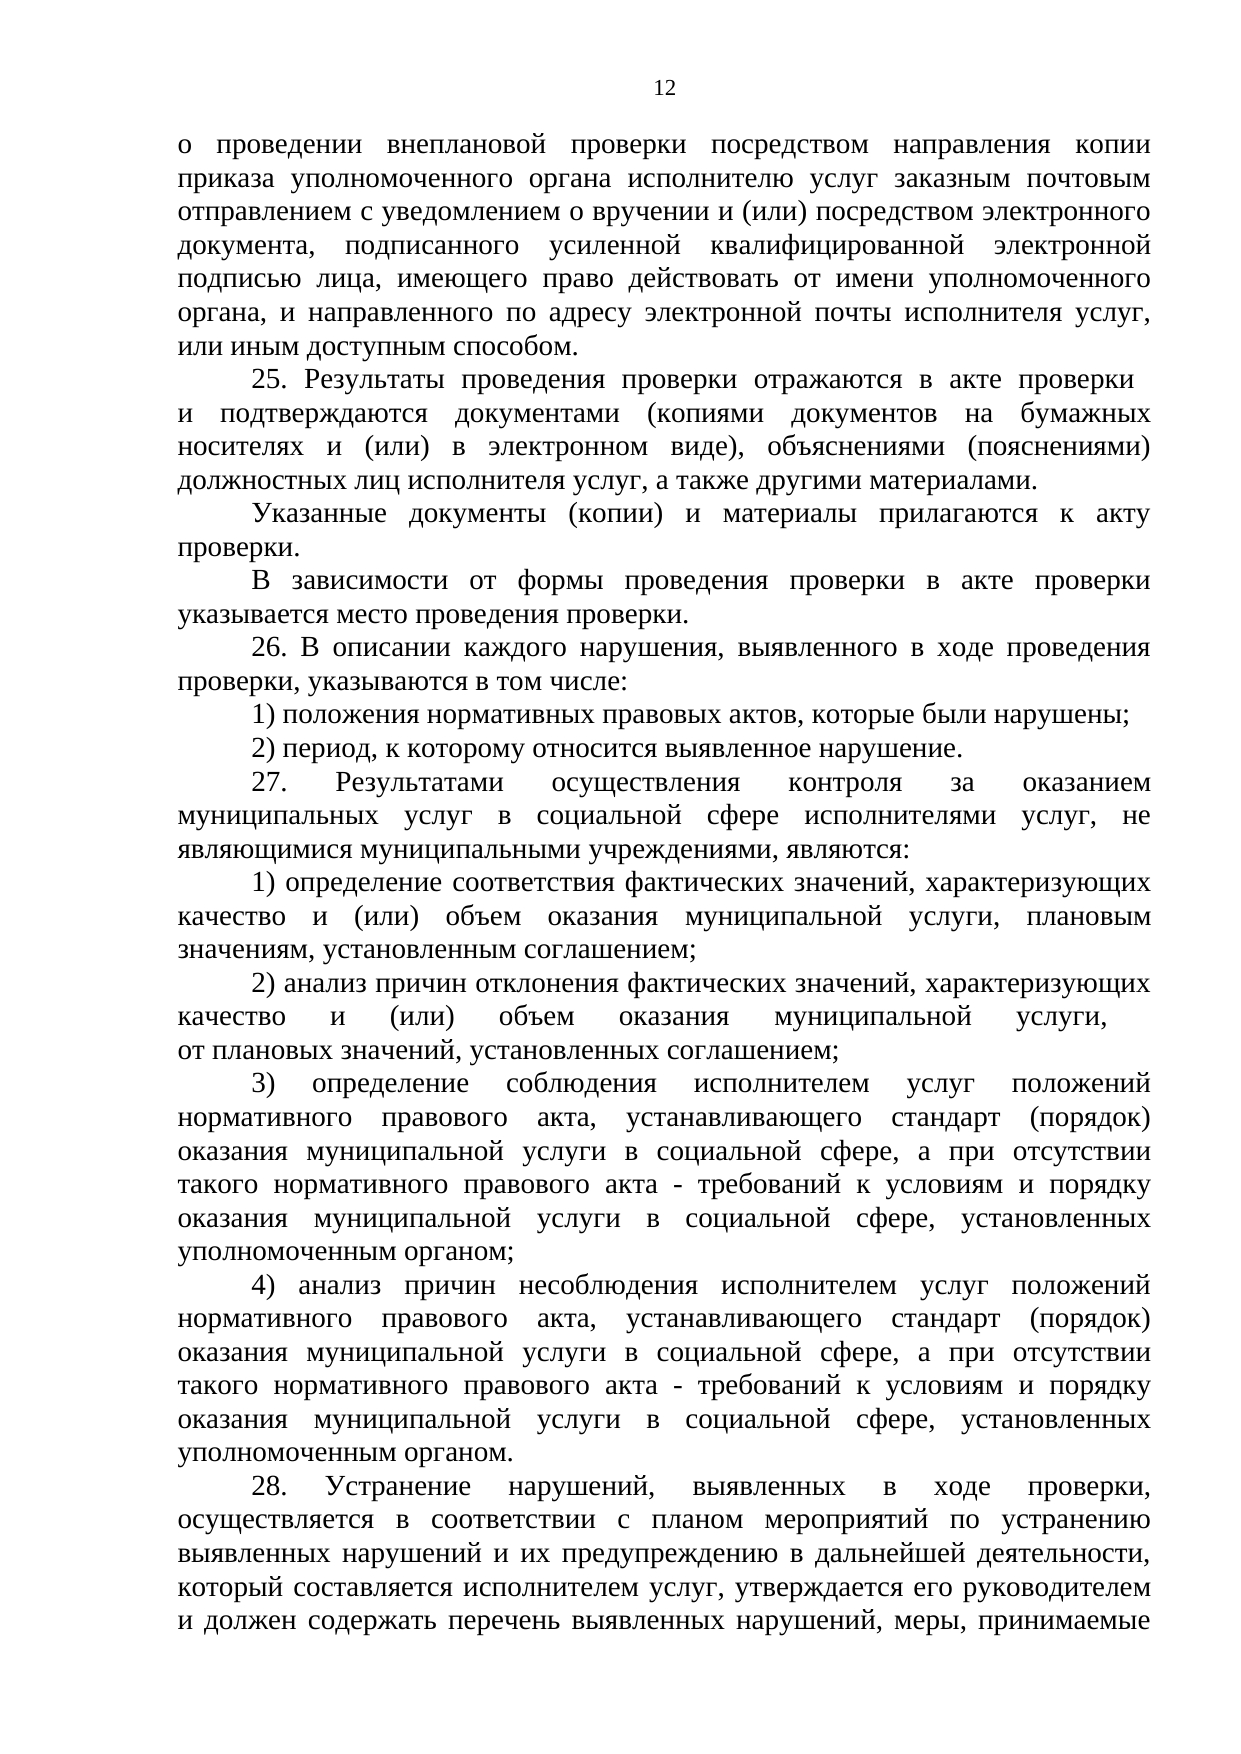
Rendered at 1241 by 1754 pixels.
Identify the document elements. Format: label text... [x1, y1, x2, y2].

text 25. Результаты проведения проверки отражаются в акте проверки и подтверждаются документами (копиями документов на бумажных носителях и (или) в электронном виде), объяснениями (пояснениями) должностных лиц исполнителя услуг, а также другими материалами. [177, 361, 1152, 495]
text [177, 1468, 1152, 1636]
text 27. Результатами осуществления контроля за оказанием муниципальных услуг в социальной сфере исполнителями услуг, не являющимися муниципальными учреждениями, являются: [177, 764, 1152, 864]
text 2) период, к которому относится выявленное нарушение. [177, 730, 1152, 764]
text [177, 126, 1152, 361]
text Указанные документы (копии) и материалы прилагаются к акту проверки. [177, 495, 1152, 562]
text В зависимости от формы проведения проверки в акте проверки указывается место проведения проверки. [177, 562, 1152, 629]
text 4) анализ причин несоблюдения исполнителем услуг положений нормативного правового акта, устанавливающего стандарт (порядок) оказания муниципальной услуги в социальной сфере, а при отсутствии такого нормативного правового акта - требований к условиям и порядку оказания муниципальной услуги в социальной сфере, установленных уполномоченным органом. [177, 1267, 1152, 1468]
text 1) определение соответствия фактических значений, характеризующих качество и (или) объем оказания муниципальной услуги, плановым значениям, установленным соглашением; [177, 864, 1152, 965]
text 26. В описании каждого нарушения, выявленного в ходе проведения проверки, указываются в том числе: [177, 629, 1152, 697]
text 3) определение соблюдения исполнителем услуг положений нормативного правового акта, устанавливающего стандарт (порядок) оказания муниципальной услуги в социальной сфере, а при отсутствии такого нормативного правового акта - требований к условиям и порядку оказания муниципальной услуги в социальной сфере, установленных уполномоченным органом; [177, 1066, 1152, 1267]
text 1) положения нормативных правовых актов, которые были нарушены; [177, 697, 1152, 730]
text 2) анализ причин отклонения фактических значений, характеризующих качество и (или) объем оказания муниципальной услуги, от плановых значений, установленных соглашением; [177, 965, 1152, 1066]
